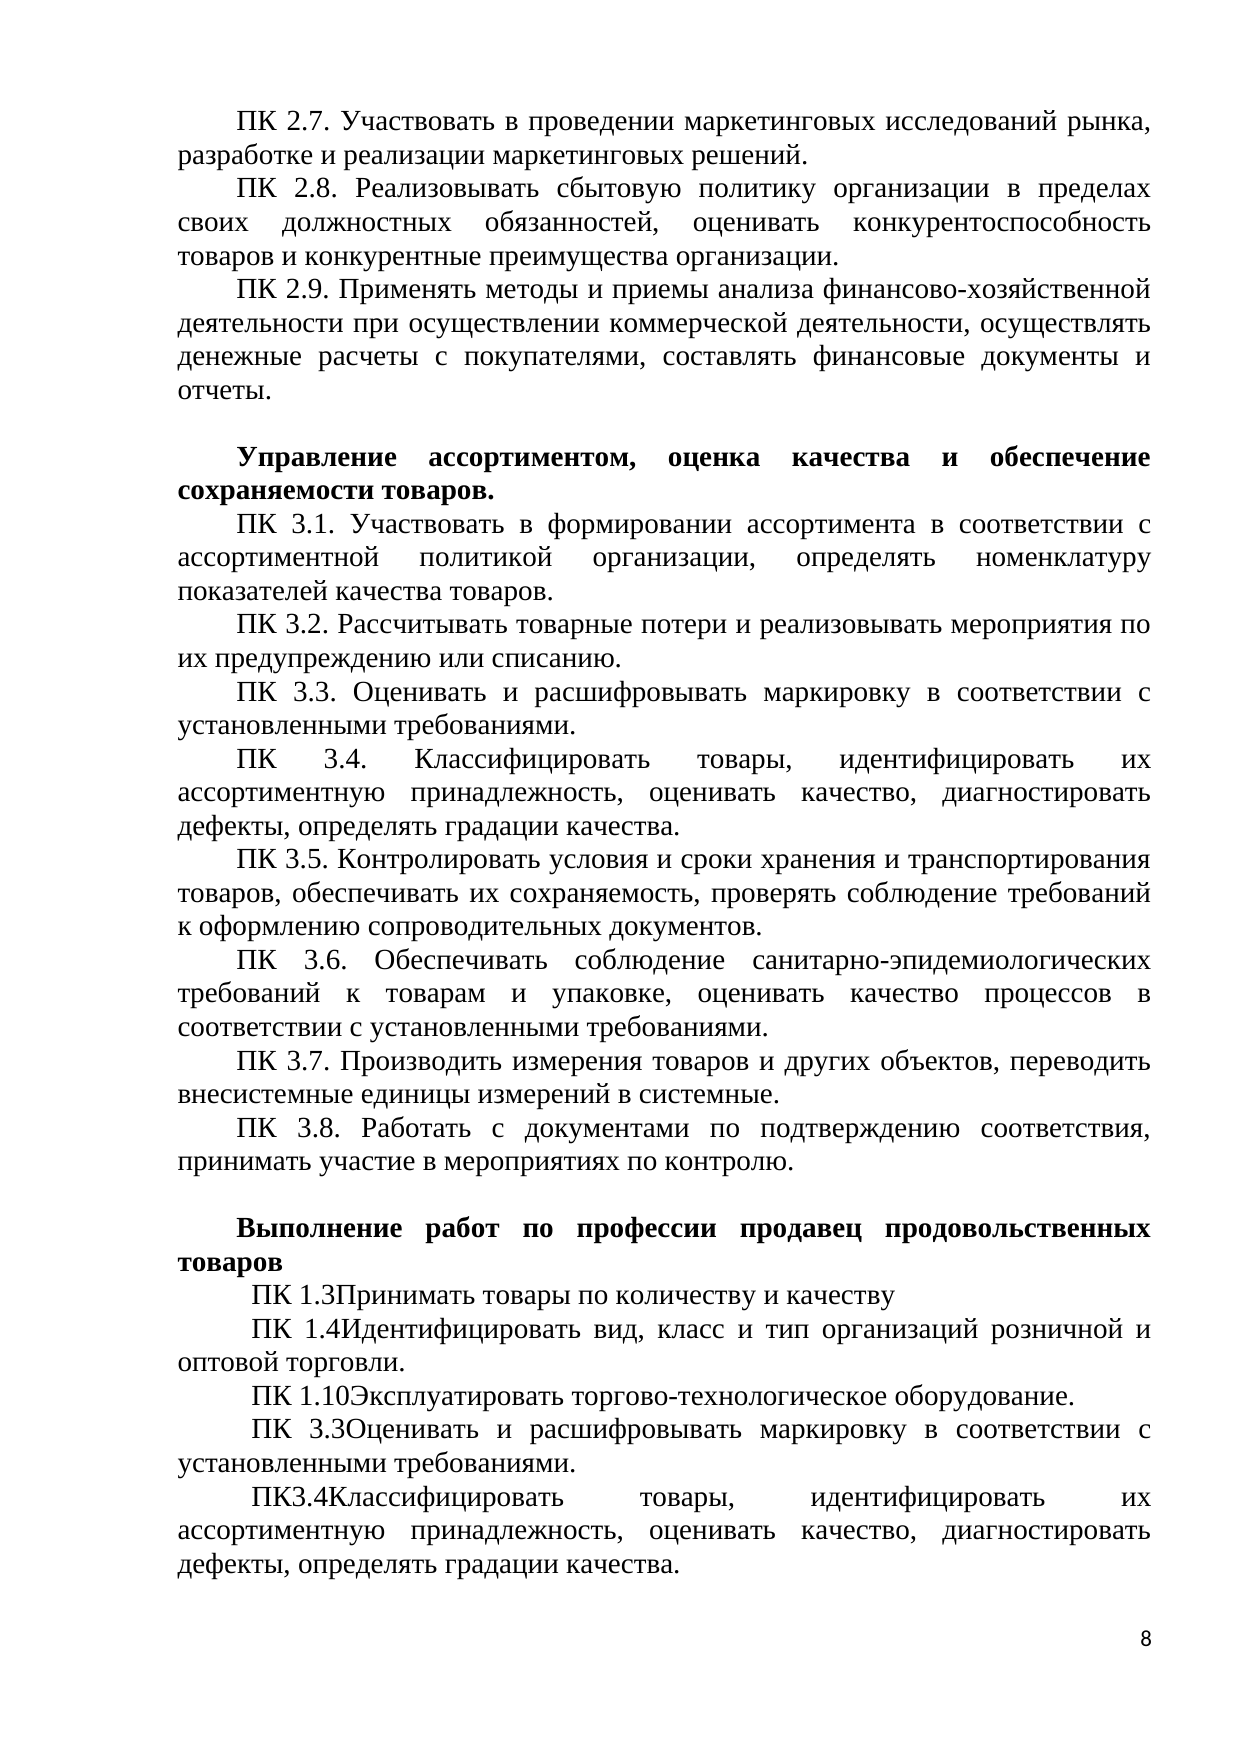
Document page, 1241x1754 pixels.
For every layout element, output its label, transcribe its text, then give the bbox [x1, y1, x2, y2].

text ПК 3.1. Участвовать в формировании ассортимента в соответствии с ассортиментной политикой организации, определять номенклатуру показателей качества товаров. [177, 506, 1152, 607]
text ПК 3.2. Рассчитывать товарные потери и реализовывать мероприятия по их предупреждению или списанию. [177, 607, 1152, 674]
list Выполнение работ по профессии продавец продовольственных товаров [177, 1210, 1152, 1277]
text ПК 3.4. Классифицировать товары, идентифицировать их ассортиментную принадлежность, оценивать качество, диагностировать дефекты, определять градации качества. [177, 741, 1152, 841]
text ПК 3.3. Оценивать и расшифровывать маркировку в соответствии с установленными требованиями. [177, 674, 1152, 741]
text ПК 3.7. Производить измерения товаров и других объектов, переводить внесистемные единицы измерений в системные. [177, 1043, 1152, 1110]
text ПК 3.3Оценивать и расшифровывать маркировку в соответствии с установленными требованиями. [177, 1412, 1152, 1479]
text ПК 3.8. Работать с документами по подтверждению соответствия, принимать участие в мероприятиях по контролю. [177, 1110, 1152, 1177]
text ПК 2.8. Реализовывать сбытовую политику организации в пределах своих должностных обязанностей, оценивать конкурентоспособность товаров и конкурентные преимущества организации. [177, 171, 1152, 271]
text ПК 2.7. Участвовать в проведении маркетинговых исследований рынка, разработке и реализации маркетинговых решений. [177, 103, 1152, 171]
text ПК 3.5. Контролировать условия и сроки хранения и транспортирования товаров, обеспечивать их сохраняемость, проверять соблюдение требований к оформлению сопроводительных документов. [177, 841, 1152, 942]
text ПК 1.4Идентифицировать вид, класс и тип организаций розничной и оптовой торговли. [177, 1311, 1152, 1378]
text ПК 1.10Эксплуатировать торгово-технологическое оборудование. [177, 1378, 1152, 1412]
text ПК 1.3Принимать товары по количеству и качеству [177, 1277, 1152, 1311]
text ПК 3.6. Обеспечивать соблюдение санитарно-эпидемиологических требований к товарам и упаковке, оценивать качество процессов в соответствии с установленными требованиями. [177, 942, 1152, 1043]
text Управление ассортиментом, оценка качества и обеспечение сохраняемости товаров. [177, 439, 1152, 506]
text ПК3.4Классифицировать товары, идентифицировать их ассортиментную принадлежность, оценивать качество, диагностировать дефекты, определять градации качества. [177, 1479, 1152, 1579]
text ПК 2.9. Применять методы и приемы анализа финансово-хозяйственной деятельности при осуществлении коммерческой деятельности, осуществлять денежные расчеты с покупателями, составлять финансовые документы и отчеты. [177, 271, 1152, 405]
